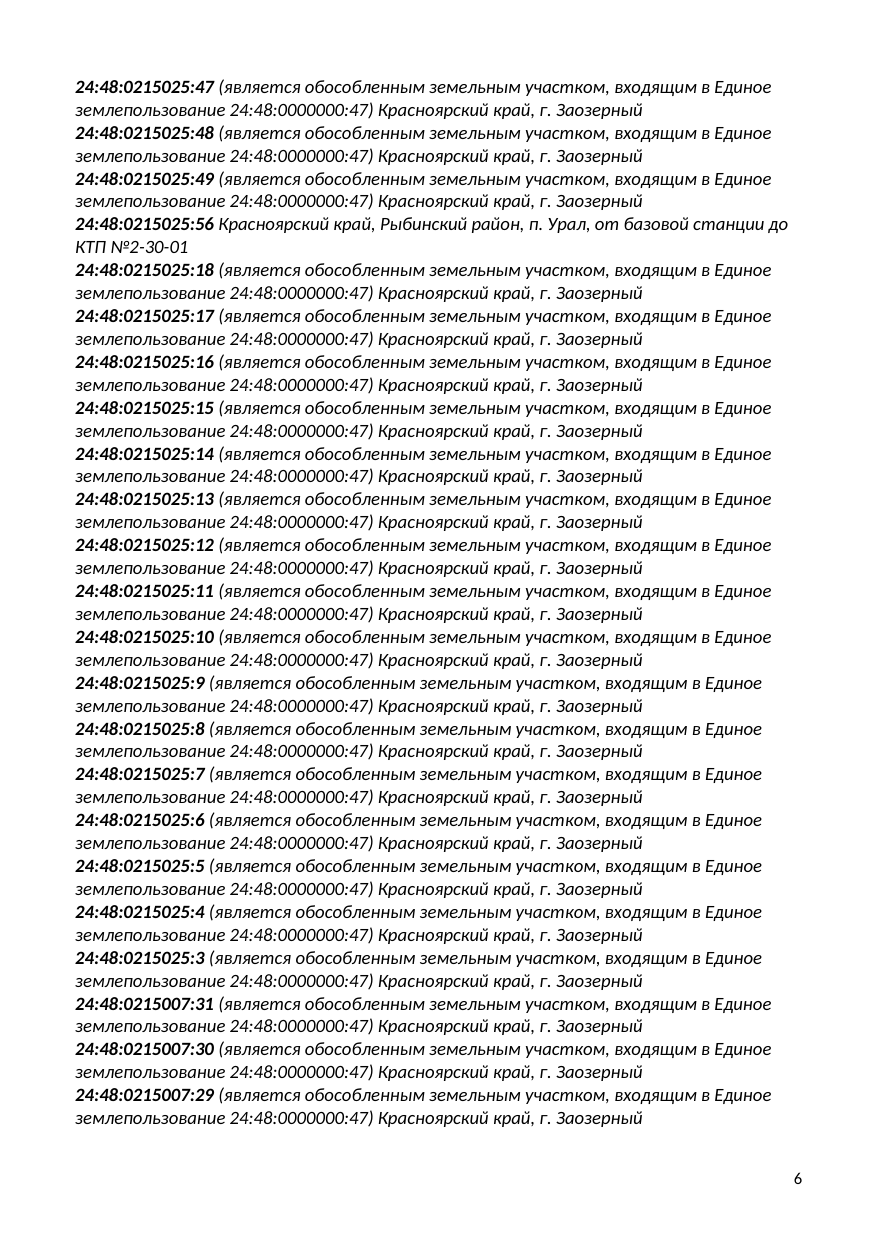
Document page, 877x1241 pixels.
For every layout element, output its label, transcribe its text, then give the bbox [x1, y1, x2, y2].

text 24:48:0215025:49 (является обособленным земельным участком, входящим в Единое землепользование 24:48:0000000:47) Красноярский край, г. Заозерный [75, 167, 802, 212]
text 24:48:0215007:30 (является обособленным земельным участком, входящим в Единое землепользование 24:48:0000000:47) Красноярский край, г. Заозерный [75, 1037, 802, 1083]
text 24:48:0215025:7 (является обособленным земельным участком, входящим в Единое землепользование 24:48:0000000:47) Красноярский край, г. Заозерный [75, 762, 802, 808]
text 24:48:0215025:14 (является обособленным земельным участком, входящим в Единое землепользование 24:48:0000000:47) Красноярский край, г. Заозерный [75, 442, 802, 487]
text 24:48:0215025:3 (является обособленным земельным участком, входящим в Единое землепользование 24:48:0000000:47) Красноярский край, г. Заозерный [75, 946, 802, 992]
text 24:48:0215025:9 (является обособленным земельным участком, входящим в Единое землепользование 24:48:0000000:47) Красноярский край, г. Заозерный [75, 671, 802, 717]
text 24:48:0215025:15 (является обособленным земельным участком, входящим в Единое землепользование 24:48:0000000:47) Красноярский край, г. Заозерный [75, 396, 802, 442]
text 24:48:0215025:6 (является обособленным земельным участком, входящим в Единое землепользование 24:48:0000000:47) Красноярский край, г. Заозерный [75, 808, 802, 854]
text 24:48:0215025:8 (является обособленным земельным участком, входящим в Единое землепользование 24:48:0000000:47) Красноярский край, г. Заозерный [75, 717, 802, 762]
text 24:48:0215025:11 (является обособленным земельным участком, входящим в Единое землепользование 24:48:0000000:47) Красноярский край, г. Заозерный [75, 579, 802, 625]
text 24:48:0215025:10 (является обособленным земельным участком, входящим в Единое землепользование 24:48:0000000:47) Красноярский край, г. Заозерный [75, 625, 802, 671]
text 24:48:0215025:13 (является обособленным земельным участком, входящим в Единое землепользование 24:48:0000000:47) Красноярский край, г. Заозерный [75, 487, 802, 533]
text 24:48:0215025:4 (является обособленным земельным участком, входящим в Единое землепользование 24:48:0000000:47) Красноярский край, г. Заозерный [75, 900, 802, 946]
text 24:48:0215025:12 (является обособленным земельным участком, входящим в Единое землепользование 24:48:0000000:47) Красноярский край, г. Заозерный [75, 533, 802, 579]
text 24:48:0215025:17 (является обособленным земельным участком, входящим в Единое землепользование 24:48:0000000:47) Красноярский край, г. Заозерный [75, 304, 802, 350]
text 24:48:0215025:47 (является обособленным земельным участком, входящим в Единое землепользование 24:48:0000000:47) Красноярский край, г. Заозерный [75, 75, 802, 121]
text 24:48:0215025:48 (является обособленным земельным участком, входящим в Единое землепользование 24:48:0000000:47) Красноярский край, г. Заозерный [75, 121, 802, 167]
text 24:48:0215025:5 (является обособленным земельным участком, входящим в Единое землепользование 24:48:0000000:47) Красноярский край, г. Заозерный [75, 854, 802, 900]
text 24:48:0215025:16 (является обособленным земельным участком, входящим в Единое землепользование 24:48:0000000:47) Красноярский край, г. Заозерный [75, 350, 802, 396]
text 24:48:0215025:18 (является обособленным земельным участком, входящим в Единое землепользование 24:48:0000000:47) Красноярский край, г. Заозерный [75, 258, 802, 304]
text 24:48:0215007:31 (является обособленным земельным участком, входящим в Единое землепользование 24:48:0000000:47) Красноярский край, г. Заозерный [75, 992, 802, 1037]
text 24:48:0215025:56 Красноярский край, Рыбинский район, п. Урал, от базовой станции до КТП №2-30-01 [75, 212, 802, 258]
text 24:48:0215007:29 (является обособленным земельным участком, входящим в Единое землепользование 24:48:0000000:47) Красноярский край, г. Заозерный [75, 1083, 802, 1129]
